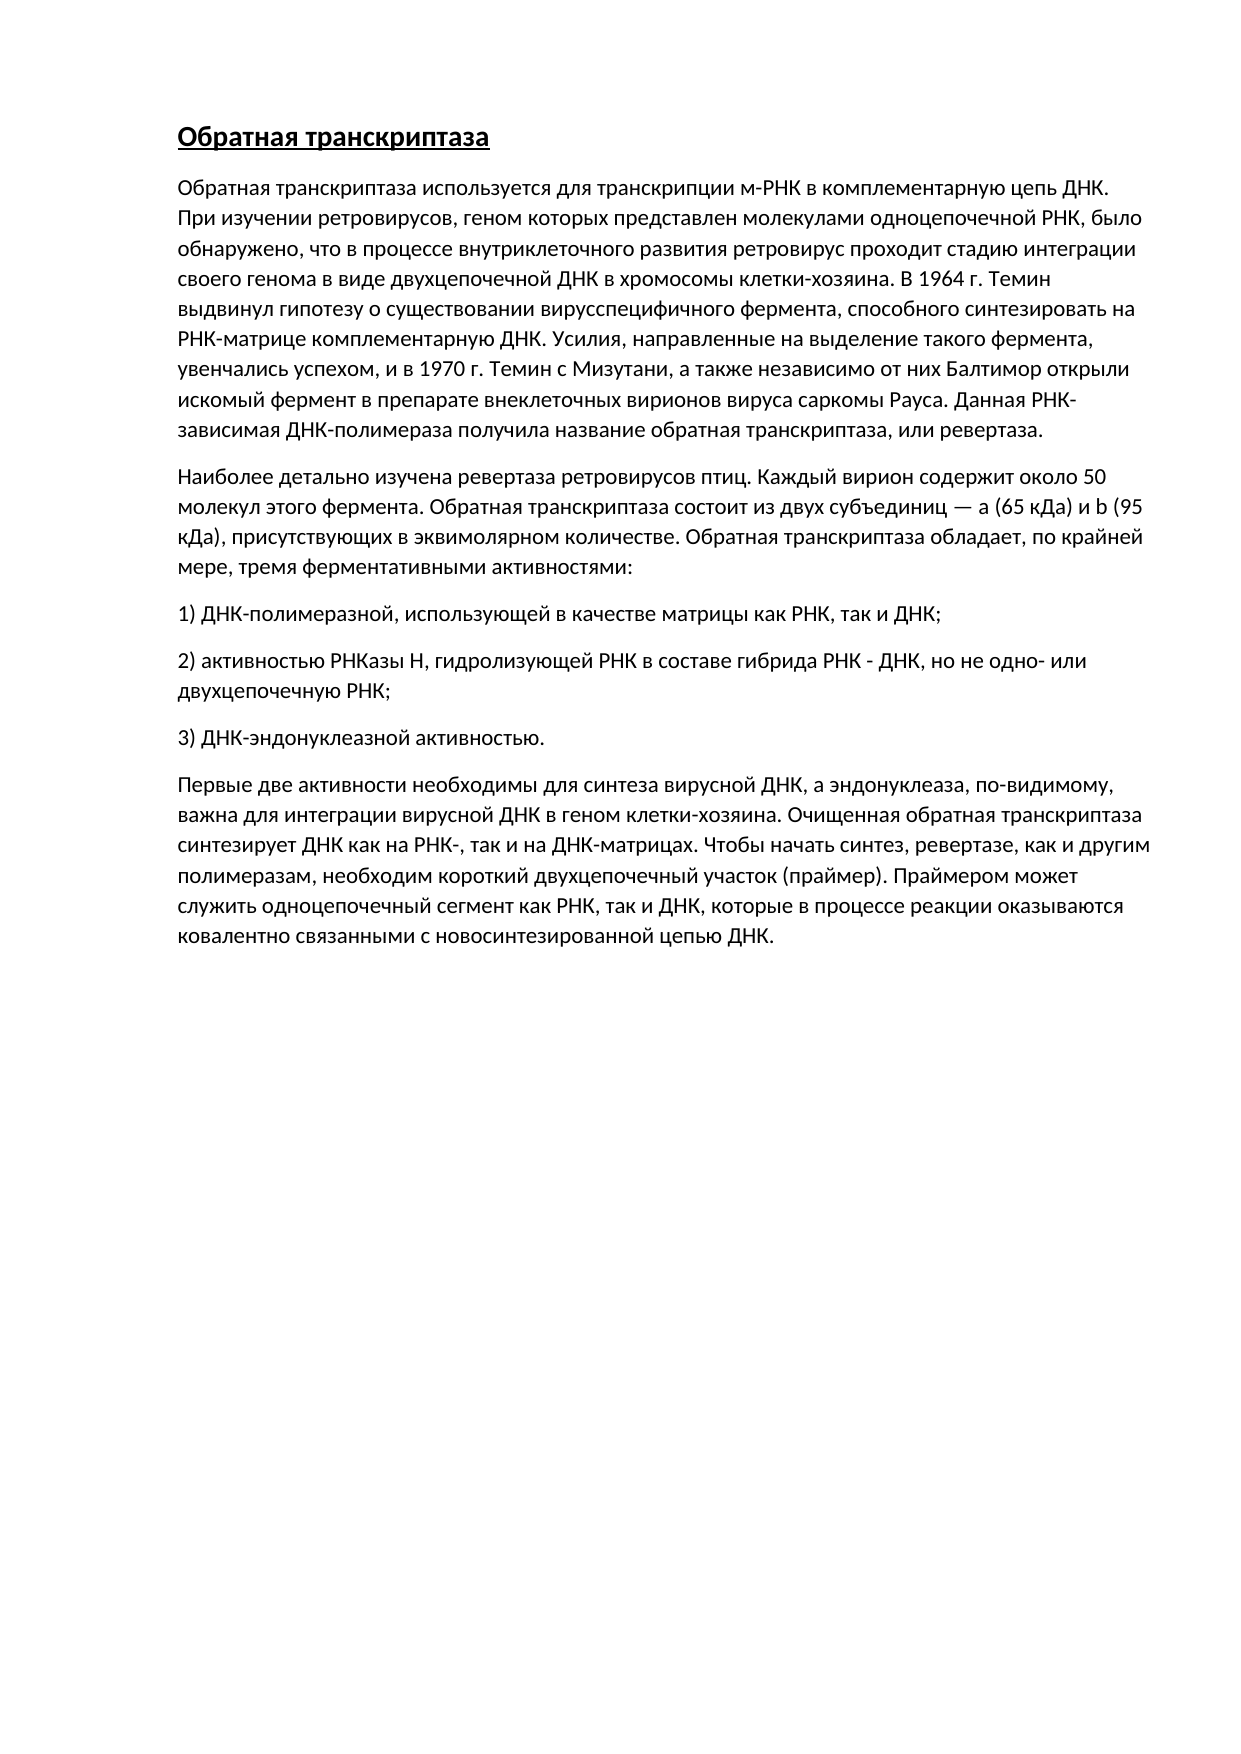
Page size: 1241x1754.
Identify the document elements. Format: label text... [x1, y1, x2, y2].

text 3) ДНК-эндонуклеазной активностью. [177, 723, 1152, 751]
text Обратная транскриптаза используется для транскрипции м-РНК в комплементарную цепь ДНК. При изучении ретровирусов, геном которых представлен молекулами одноцепочечной РНК, было обнаружено, что в процессе внутриклеточного развития ретровирус проходит стадию интеграции своего генома в виде двухцепочечной ДНК в хромосомы клетки-хозяина. В 1964 г. Темин выдвинул гипотезу о существовании вирусспецифичного фермента, способного синтезировать на РНК-матрице комплементарную ДНК. Усилия, направленные на выделение такого фермента, увенчались успехом, и в 1970 г. Темин с Мизутани, а также независимо от них Балтимор открыли искомый фермент в препарате внеклеточных вирионов вируса саркомы Рауса. Данная РНК-зависимая ДНК-полимераза получила название обратная транскриптаза, или ревертаза. [177, 173, 1152, 443]
text Наиболее детально изучена ревертаза ретровирусов птиц. Каждый вирион содержит около 50 молекул этого фермента. Обратная транскриптаза состоит из двух субъединиц — a (65 кДа) и b (95 кДа), присутствующих в эквимолярном количестве. Обратная транскриптаза обладает, по крайней мере, тремя ферментативными активностями: [177, 462, 1152, 580]
text 2) активностью РНКазы Н, гидролизующей РНК в составе гибрида РНК - ДНК, но не одно- или двухцепочечную РНК; [177, 646, 1152, 704]
text 1) ДНК-полимеразной, использующей в качестве матрицы как РНК, так и ДНК; [177, 599, 1152, 627]
text Обратная транскриптаза [177, 118, 1152, 154]
text Первые две активности необходимы для синтеза вирусной ДНК, а эндонуклеаза, по-видимому, важна для интеграции вирусной ДНК в геном клетки-хозяина. Очищенная обратная транскриптаза синтезирует ДНК как на РНК-, так и на ДНК-матрицах. Чтобы начать синтез, ревертазе, как и другим полимеразам, необходим короткий двухцепочечный участок (праймер). Праймером может служить одноцепочечный сегмент как РНК, так и ДНК, которые в процессе реакции оказываются ковалентно связанными с новосинтезированной цепью ДНК. [177, 770, 1152, 949]
